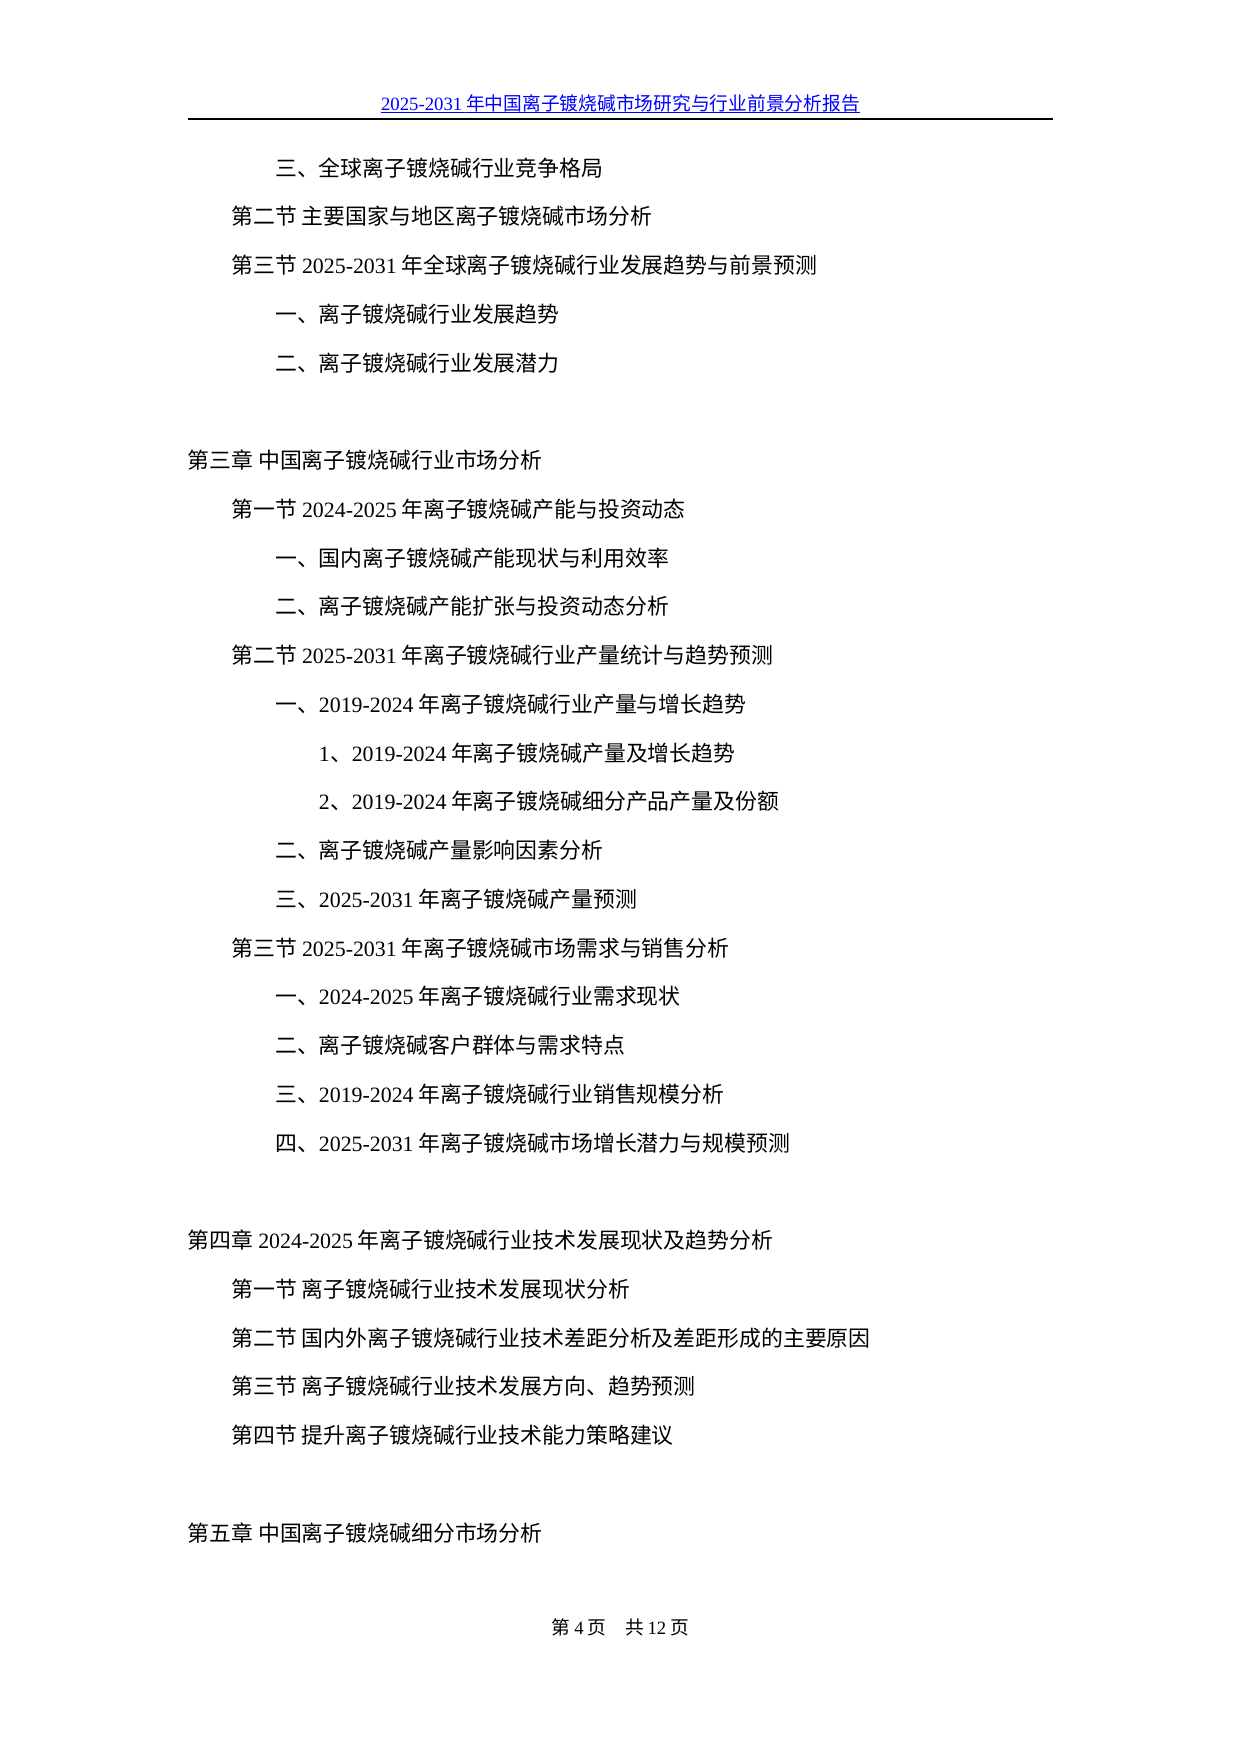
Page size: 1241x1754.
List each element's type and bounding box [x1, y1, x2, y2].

text [187, 150, 1053, 1548]
